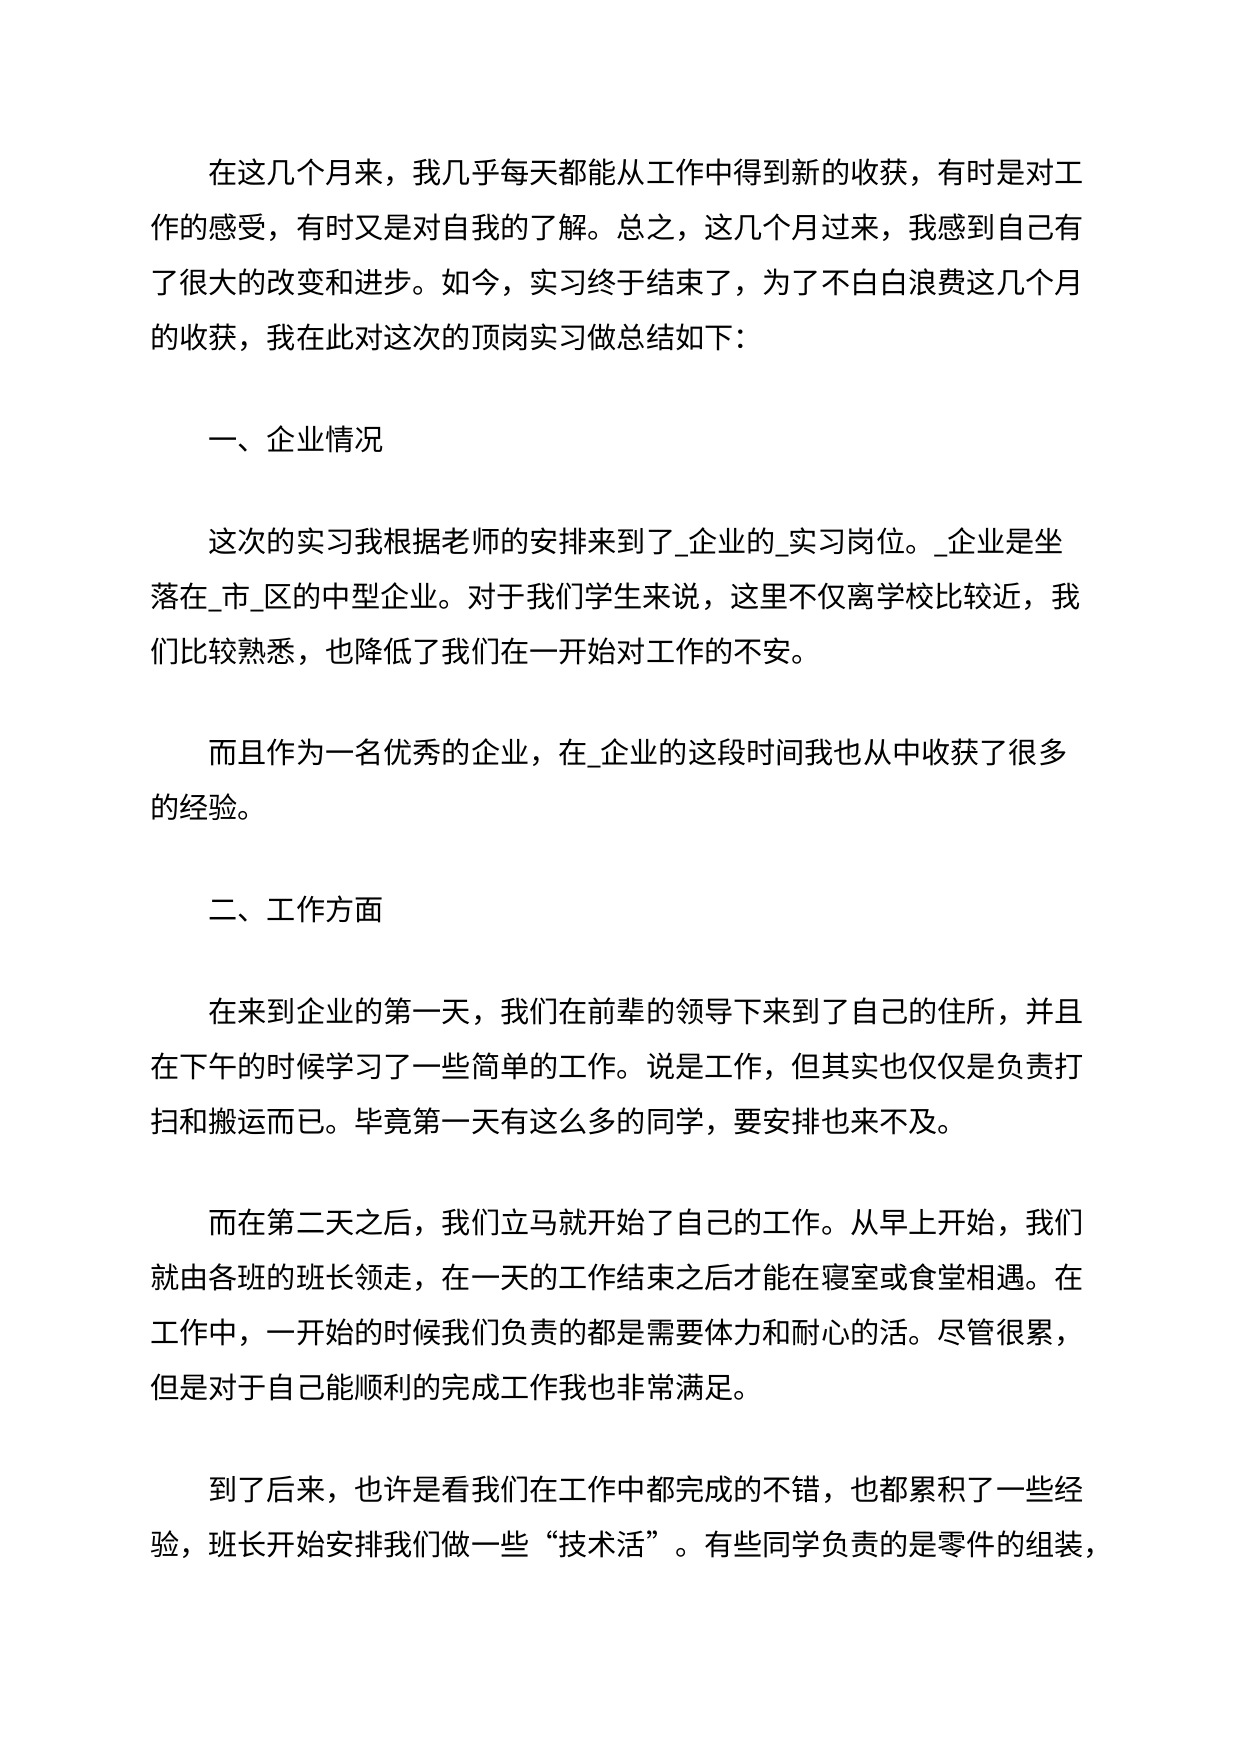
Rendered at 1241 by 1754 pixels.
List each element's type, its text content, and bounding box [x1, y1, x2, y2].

text 在来到企业的第一天，我们在前辈的领导下来到了自己的住所，并且在下午的时候学习了一些简单的工作。说是工作，但其实也仅仅是负责打扫和搬运而已。毕竟第一天有这么多的同学，要安排也来不及。 [150, 988, 1090, 1141]
text 而在第二天之后，我们立马就开始了自己的工作。从早上开始，我们就由各班的班长领走，在一天的工作结束之后才能在寝室或食堂相遇。在工作中，一开始的时候我们负责的都是需要体力和耐心的活。尽管很累，但是对于自己能顺利的完成工作我也非常满足。 [150, 1200, 1090, 1407]
text 而且作为一名优秀的企业，在_企业的这段时间我也从中收获了很多的经验。 [150, 730, 1090, 827]
text 一、企业情况 [150, 416, 1090, 459]
text 二、工作方面 [150, 887, 1090, 929]
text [150, 1467, 1090, 1564]
text 这次的实习我根据老师的安排来到了_企业的_实习岗位。_企业是坐落在_市_区的中型企业。对于我们学生来说，这里不仅离学校比较近，我们比较熟悉，也降低了我们在一开始对工作的不安。 [150, 518, 1090, 671]
text 在这几个月来，我几乎每天都能从工作中得到新的收获，有时是对工作的感受，有时又是对自我的了解。总之，这几个月过来，我感到自己有了很大的改变和进步。如今，实习终于结束了，为了不白白浪费这几个月的收获，我在此对这次的顶岗实习做总结如下： [150, 150, 1090, 357]
